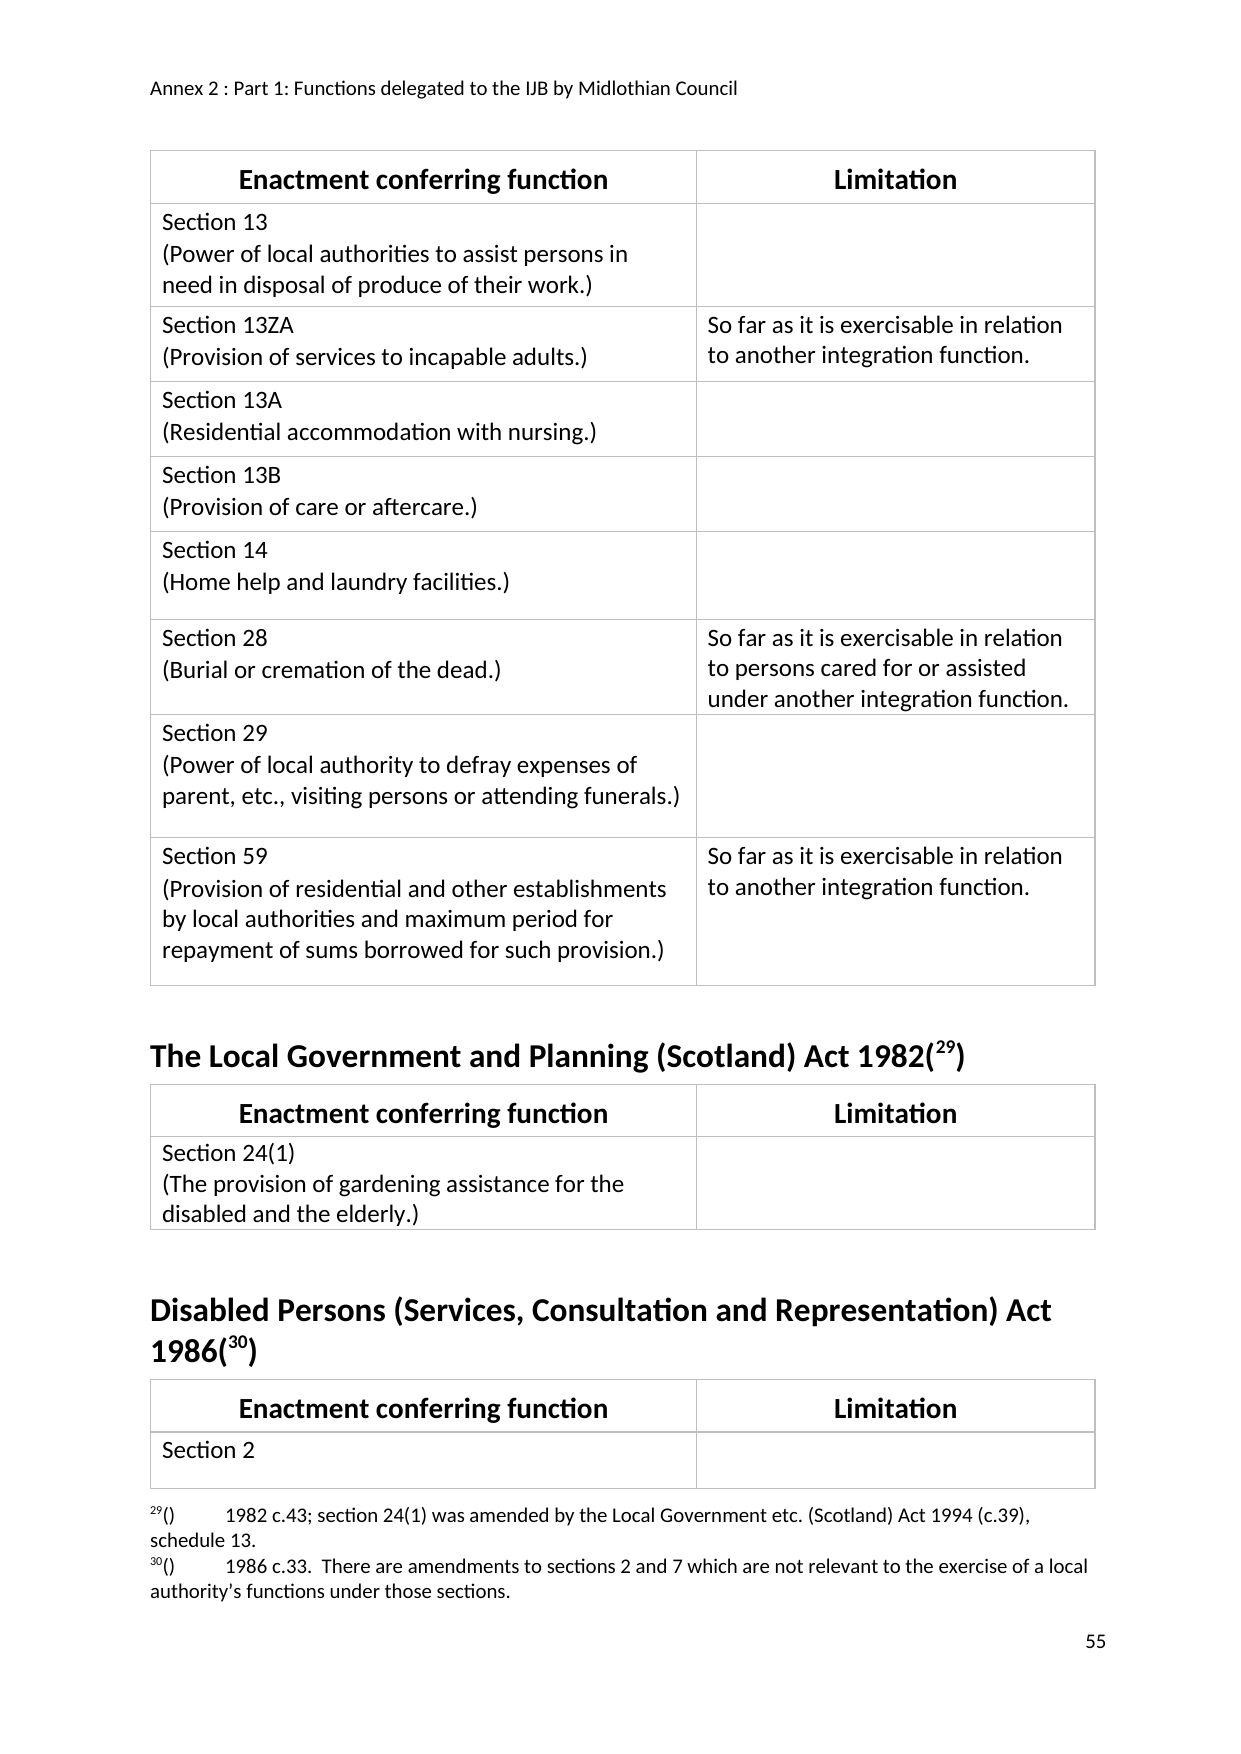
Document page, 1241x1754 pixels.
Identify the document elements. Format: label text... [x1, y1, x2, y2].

table_cell Section 13ZA (Provision of services to incapable adults.) [151, 307, 696, 381]
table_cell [151, 1433, 696, 1488]
table_cell Section 28 (Burial or cremation of the dead.) [151, 620, 696, 713]
table_cell Section 13B (Provision of care or aftercare.) [151, 457, 696, 531]
text Disabled Persons (Services, Consultation and Representation) Act 1986() [150, 1289, 1106, 1371]
table_cell Section 24(1) (The provision of gardening assistance for the disabled and the elderly.) [151, 1137, 696, 1229]
table_cell So far as it is exercisable in relation to persons cared for or assisted under another integration function. [697, 620, 1094, 713]
table_cell Section 59 (Provision of residential and other establishments by local authorities and maximum period for repayment of sums borrowed for such provision.) [151, 838, 696, 984]
table_header Limitation [697, 1380, 1094, 1431]
text The Local Government and Planning (Scotland) Act 1982() [150, 1034, 1106, 1075]
table_header Limitation [697, 151, 1094, 203]
table_cell [697, 204, 1094, 306]
table_cell So far as it is exercisable in relation to another integration function. [697, 307, 1094, 381]
table_cell [697, 715, 1094, 837]
table_header Enactment conferring function [151, 1380, 696, 1431]
table_cell Section 13A (Residential accommodation with nursing.) [151, 382, 696, 456]
table_cell [697, 1433, 1094, 1488]
table_header Enactment conferring function [151, 1085, 696, 1136]
table_header Enactment conferring function [151, 151, 696, 203]
table_cell [697, 1137, 1094, 1229]
table_header Limitation [697, 1085, 1094, 1136]
table_cell Section 29 (Power of local authority to defray expenses of parent, etc., visiting persons or attending funerals.) [151, 715, 696, 837]
table_cell So far as it is exercisable in relation to another integration function. [697, 838, 1094, 984]
table_cell [697, 532, 1094, 619]
table_cell [697, 382, 1094, 456]
table_cell Section 13 (Power of local authorities to assist persons in need in disposal of produce of their work.) [151, 204, 696, 306]
table_cell Section 14 (Home help and laundry facilities.) [151, 532, 696, 619]
table_cell [697, 457, 1094, 531]
